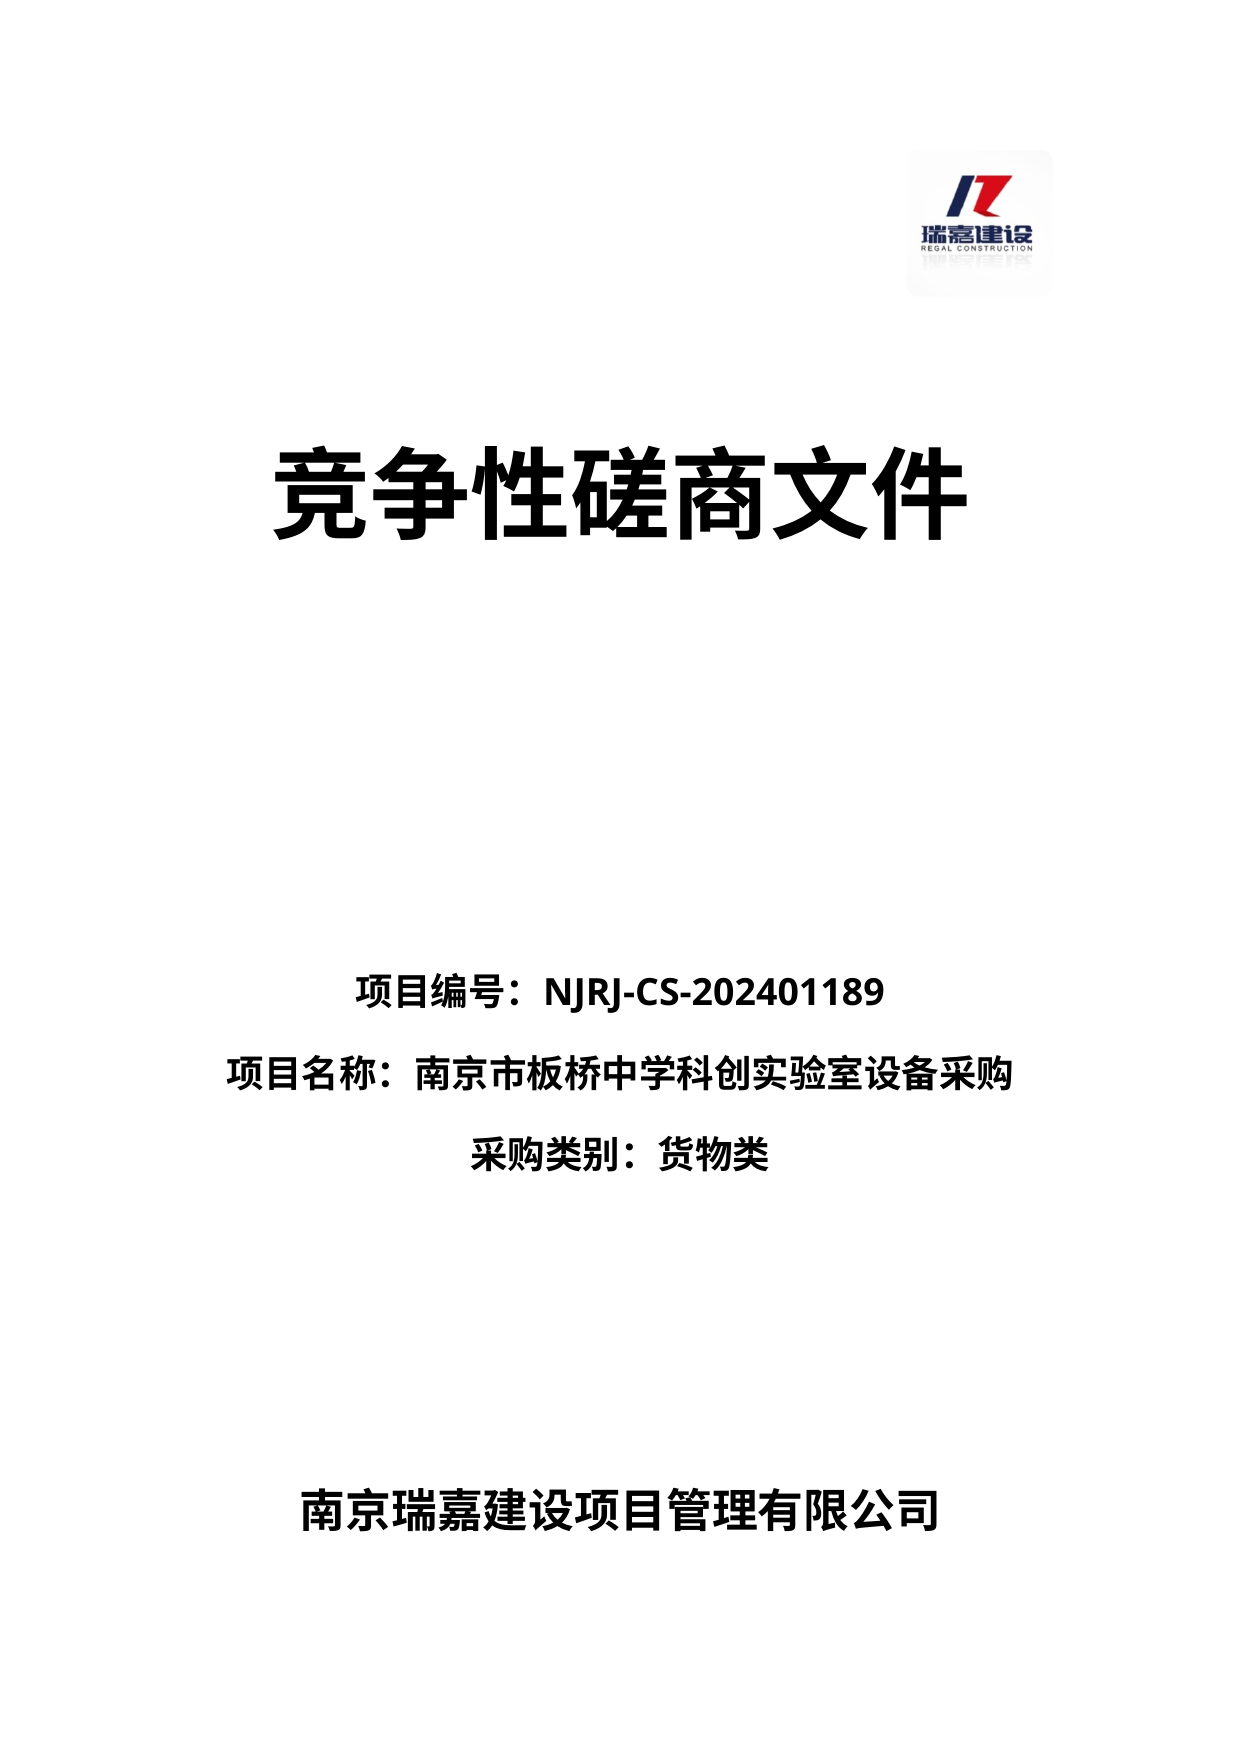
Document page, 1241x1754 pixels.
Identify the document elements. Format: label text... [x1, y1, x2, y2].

text 竞争性磋商文件 [187, 415, 1053, 560]
text 项目名称：南京市板桥中学科创实验室设备采购 [187, 1044, 1053, 1098]
text 南京瑞嘉建设项目管理有限公司 [187, 1475, 1053, 1541]
text 采购类别：货物类 [187, 1125, 1053, 1179]
text 项目编号：NJRJ-CS-202401189 [187, 962, 1053, 1017]
picture [906, 150, 1053, 297]
